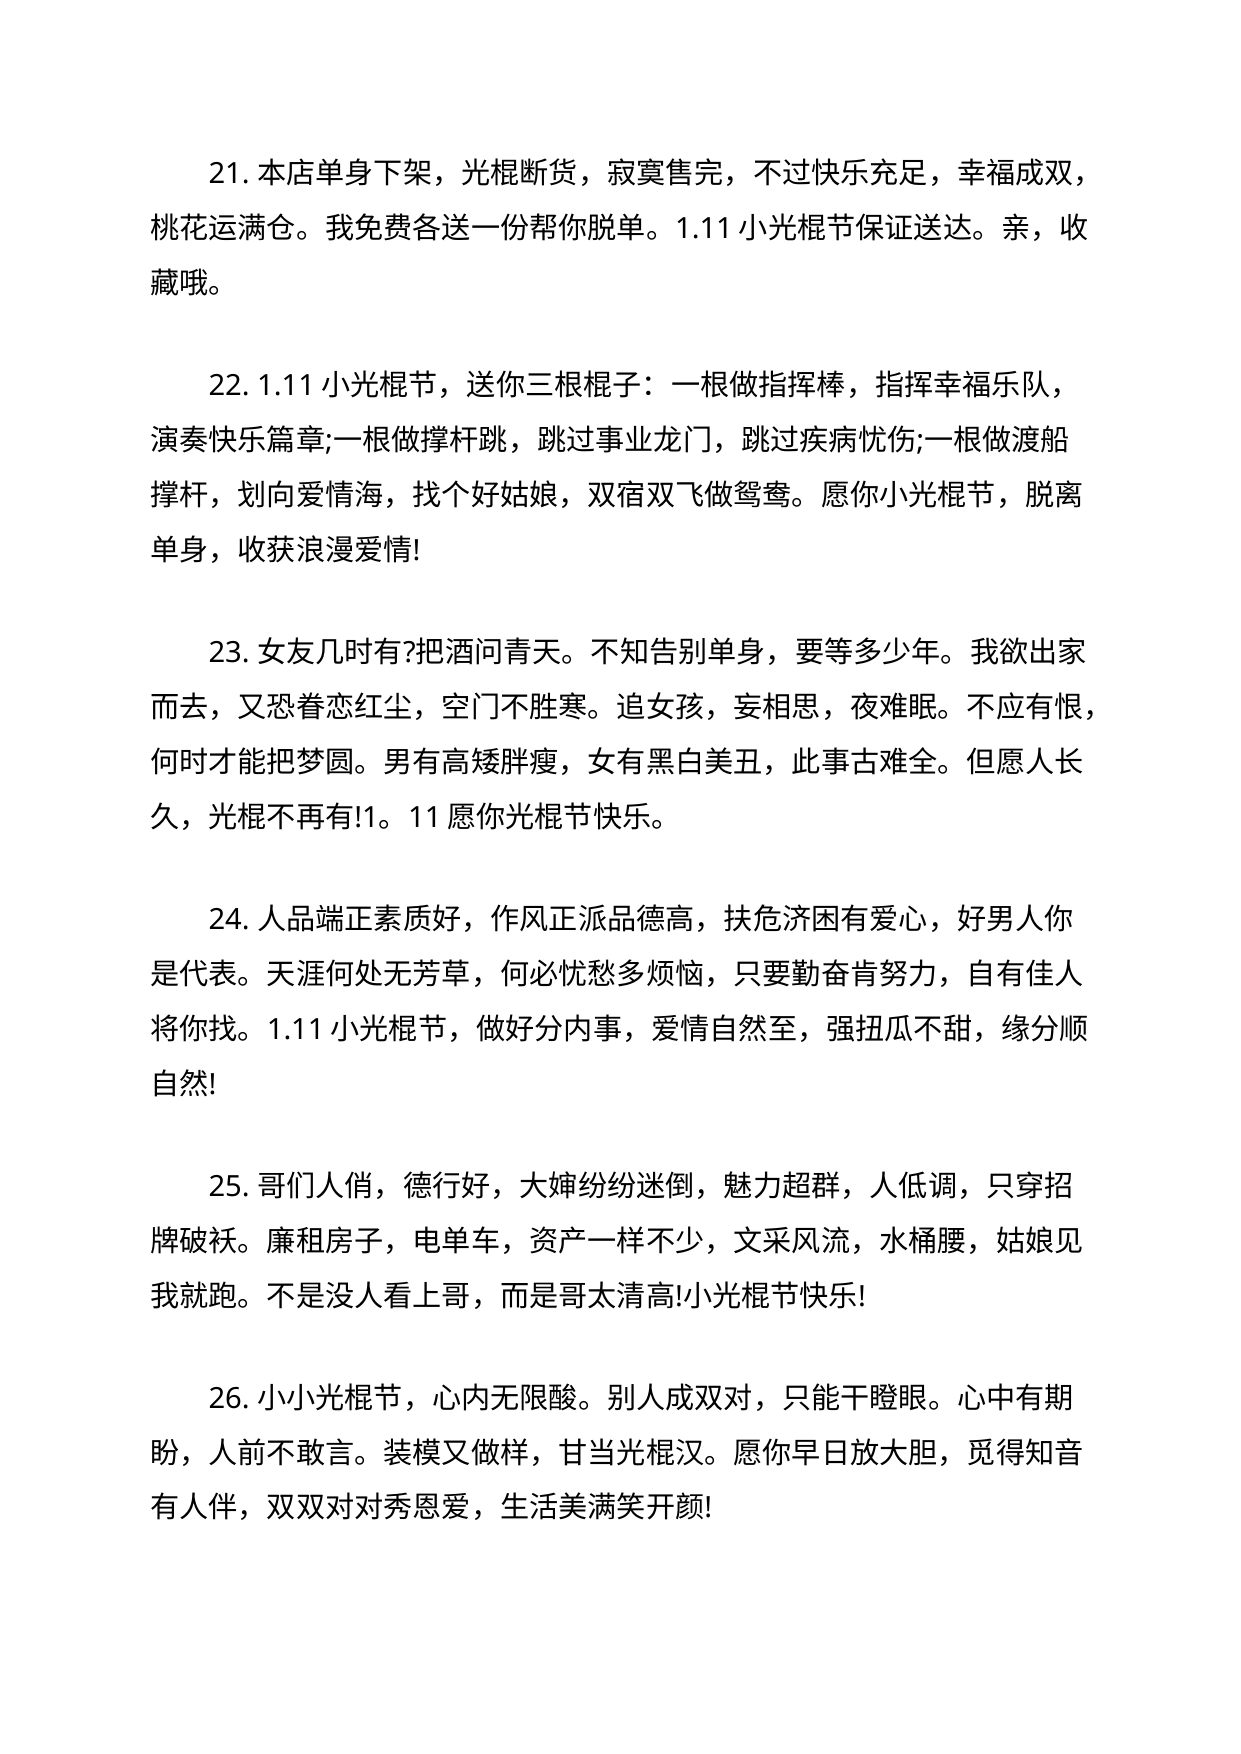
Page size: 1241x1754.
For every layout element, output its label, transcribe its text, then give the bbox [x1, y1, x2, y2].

text 22. 1.11小光棍节，送你三根棍子：一根做指挥棒，指挥幸福乐队，演奏快乐篇章;一根做撑杆跳，跳过事业龙门，跳过疾病忧伤;一根做渡船撑杆，划向爱情海，找个好姑娘，双宿双飞做鸳鸯。愿你小光棍节，脱离单身，收获浪漫爱情! [150, 362, 1090, 569]
text 26. 小小光棍节，心内无限酸。别人成双对，只能干瞪眼。心中有期盼，人前不敢言。装模又做样，甘当光棍汉。愿你早日放大胆，觅得知音有人伴，双双对对秀恩爱，生活美满笑开颜! [150, 1374, 1090, 1526]
text 21. 本店单身下架，光棍断货，寂寞售完，不过快乐充足，幸福成双，桃花运满仓。我免费各送一份帮你脱单。1.11小光棍节保证送达。亲，收藏哦。 [150, 150, 1090, 302]
text 24. 人品端正素质好，作风正派品德高，扶危济困有爱心，好男人你是代表。天涯何处无芳草，何必忧愁多烦恼，只要勤奋肯努力，自有佳人将你找。1.11小光棍节，做好分内事，爱情自然至，强扭瓜不甜，缘分顺自然! [150, 895, 1090, 1103]
text 25. 哥们人俏，德行好，大婶纷纷迷倒，魅力超群，人低调，只穿招牌破袄。廉租房子，电单车，资产一样不少，文采风流，水桶腰，姑娘见我就跑。不是没人看上哥，而是哥太清高!小光棍节快乐! [150, 1162, 1090, 1314]
text 23. 女友几时有?把酒问青天。不知告别单身，要等多少年。我欲出家而去，又恐眷恋红尘，空门不胜寒。追女孩，妄相思，夜难眠。不应有恨，何时才能把梦圆。男有高矮胖瘦，女有黑白美丑，此事古难全。但愿人长久，光棍不再有!1。11愿你光棍节快乐。 [150, 629, 1090, 836]
